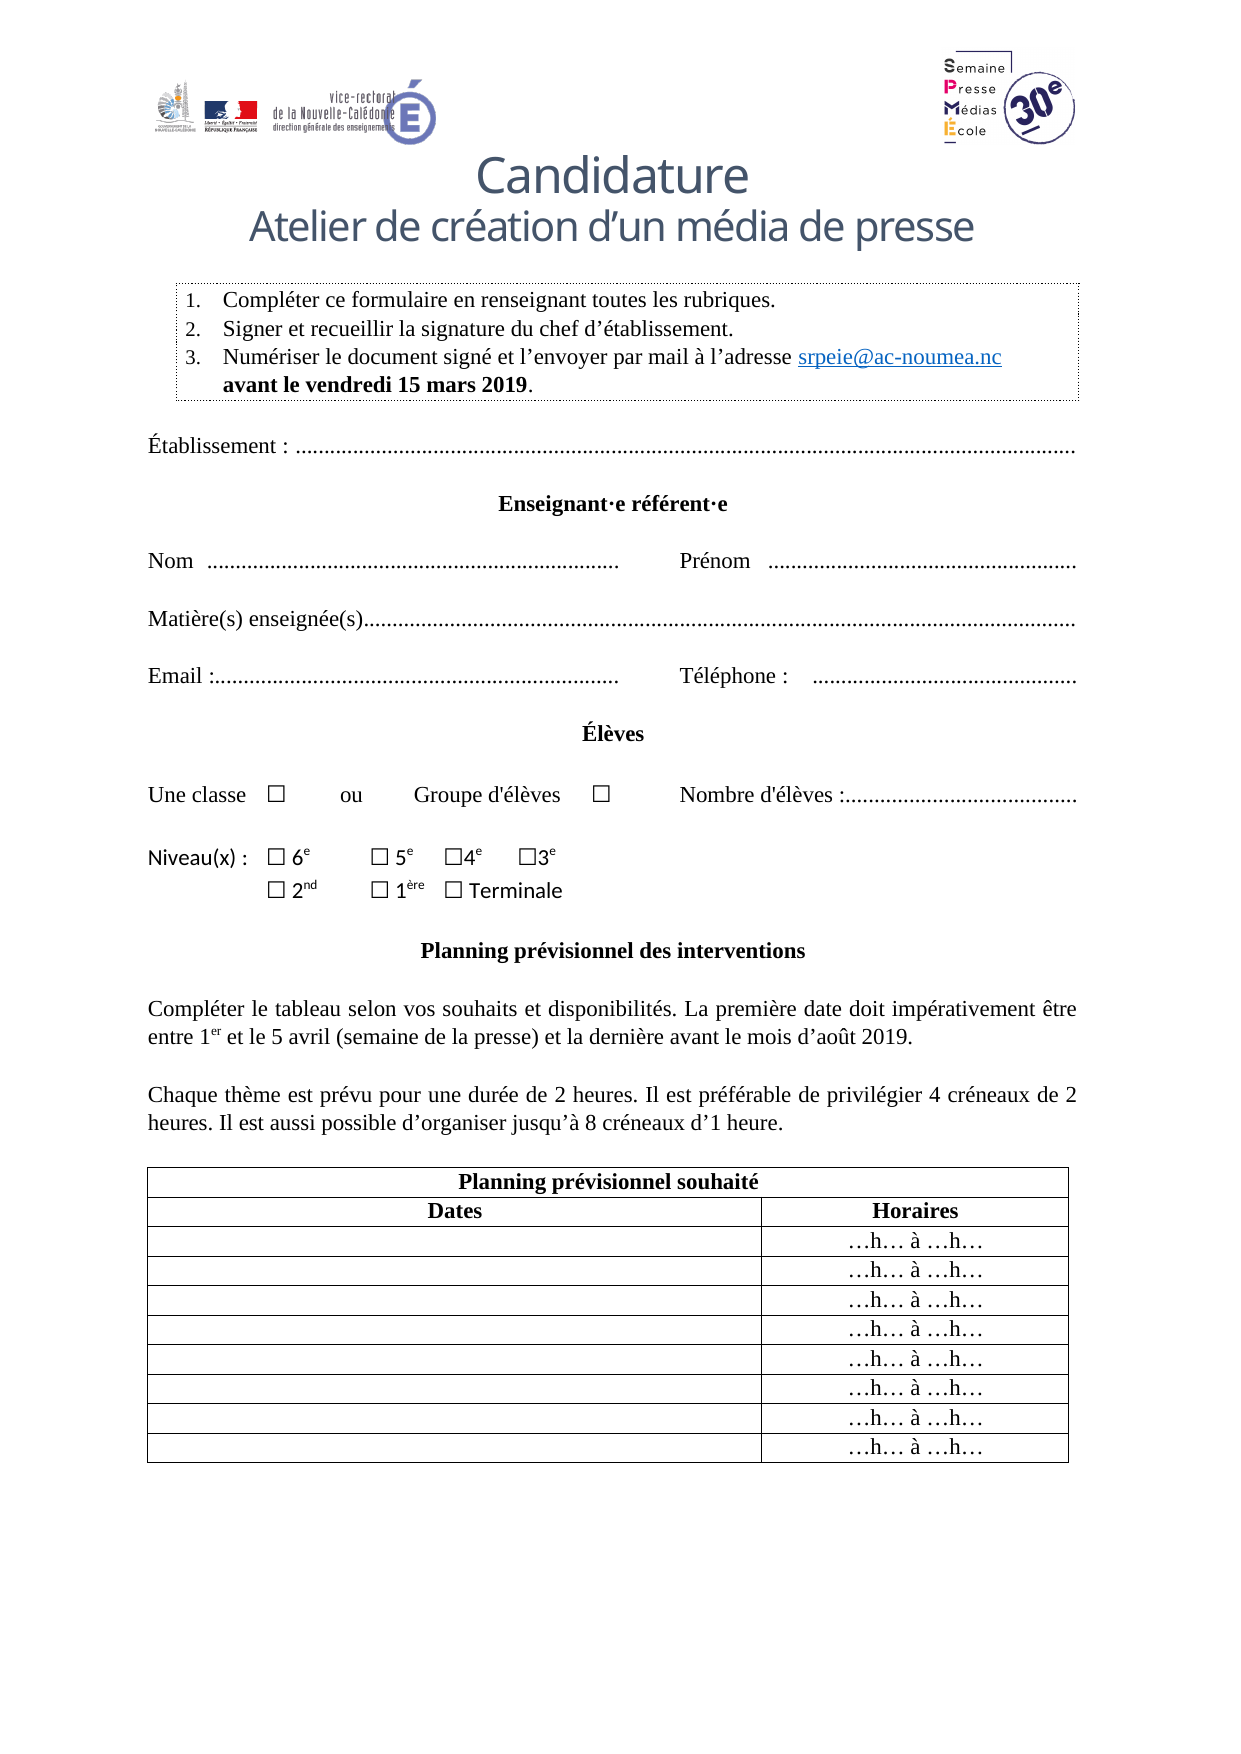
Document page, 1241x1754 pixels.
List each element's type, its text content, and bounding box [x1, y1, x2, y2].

list Signer et recueillir la signature du chef d’établissement. [176, 311, 1079, 340]
text Matière(s) enseignée(s) [148, 605, 1078, 631]
table_cell [148, 1404, 761, 1432]
text Chaque thème est prévu pour une durée de 2 heures. Il est préférable de privilégier 4 créneaux de 2 heures. Il est aussi possible d’organiser jusqu’à 8 créneaux d’1 heure. [148, 1081, 1078, 1136]
picture [940, 47, 1076, 145]
table_cell …h… à …h… [762, 1434, 1068, 1462]
table_cell [148, 1375, 761, 1403]
table_cell [148, 1257, 761, 1285]
text Email : Téléphone : [148, 663, 1078, 689]
table_cell …h… à …h… [762, 1404, 1068, 1432]
table_cell [148, 1345, 761, 1373]
text Nom Prénom [148, 547, 1078, 574]
list Compléter ce formulaire en renseignant toutes les rubriques. [176, 283, 1079, 311]
table_cell [148, 1227, 761, 1256]
title Candidature Atelier de création d’un média de presse [148, 148, 1078, 254]
table_cell …h… à …h… [762, 1286, 1068, 1314]
text 2nd 1ère Terminale [148, 874, 1078, 906]
table_cell Dates [148, 1198, 761, 1226]
text Établissement : [148, 432, 1078, 458]
text Niveau(x) : 6e 5e 4e 3e [148, 841, 1078, 872]
picture [147, 75, 440, 147]
table_cell …h… à …h… [762, 1316, 1068, 1344]
text Planning prévisionnel des interventions [148, 937, 1078, 964]
table_cell [148, 1286, 761, 1314]
table_header Planning prévisionnel souhaité [148, 1168, 1068, 1197]
text Une classe ou Groupe d'élèves Nombre d'élèves : [148, 778, 1079, 809]
table_cell [148, 1316, 761, 1344]
text Élèves [148, 720, 1078, 747]
table_cell Horaires [762, 1198, 1068, 1226]
table_cell …h… à …h… [762, 1227, 1068, 1256]
table_cell …h… à …h… [762, 1345, 1068, 1373]
text Enseignant·e référent·e [148, 490, 1078, 516]
table_cell [148, 1434, 761, 1462]
table_cell …h… à …h… [762, 1375, 1068, 1403]
table_cell …h… à …h… [762, 1257, 1068, 1285]
list Numériser le document signé et l’envoyer par mail à l’adresse srpeie@ac-noumea.nc avant le vendredi 15 mars 2019. [176, 340, 1079, 401]
text Compléter le tableau selon vos souhaits et disponibilités. La première date doit impérativement être entre 1er et le 5 avril (semaine de la presse) et la dernière avant le mois d’août 2019. [148, 995, 1078, 1050]
